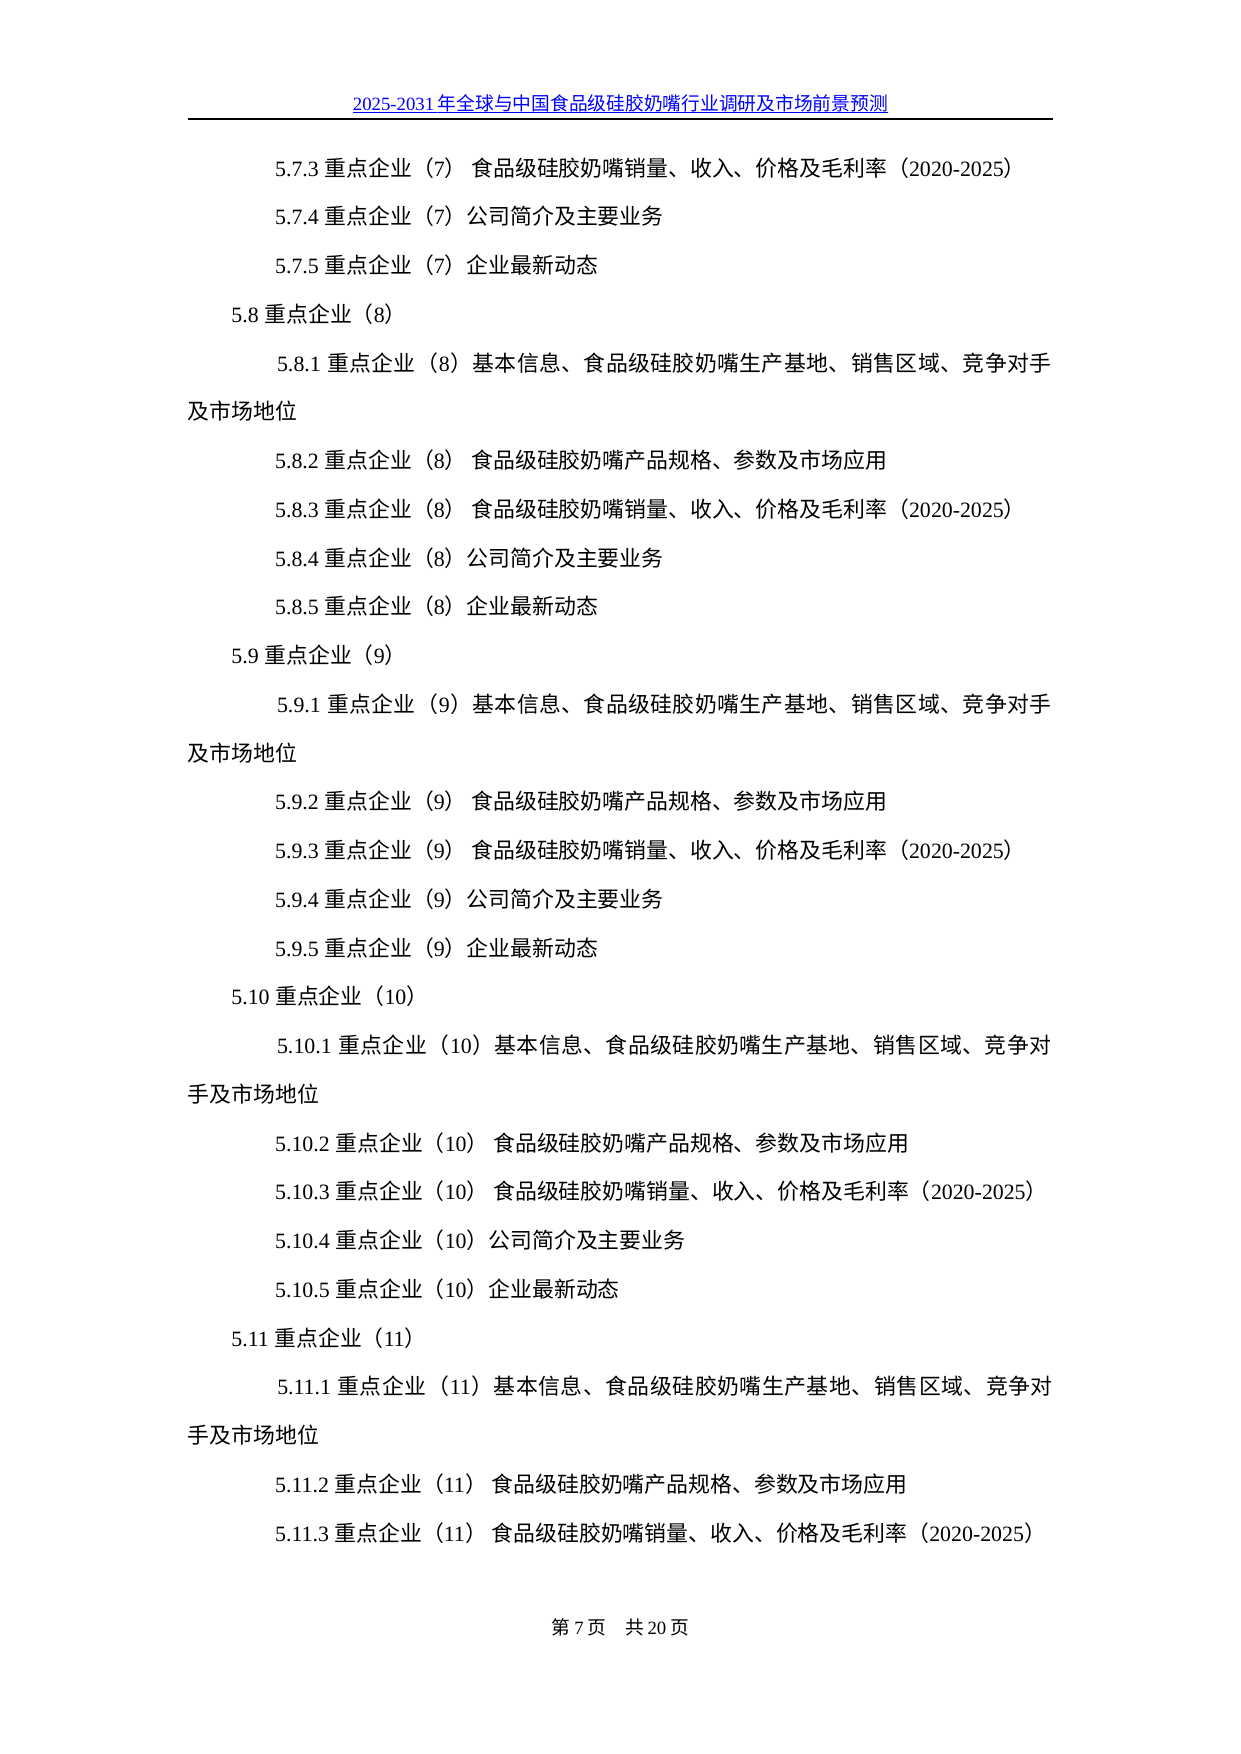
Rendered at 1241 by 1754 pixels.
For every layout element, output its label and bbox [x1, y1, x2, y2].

text [187, 150, 1053, 1548]
